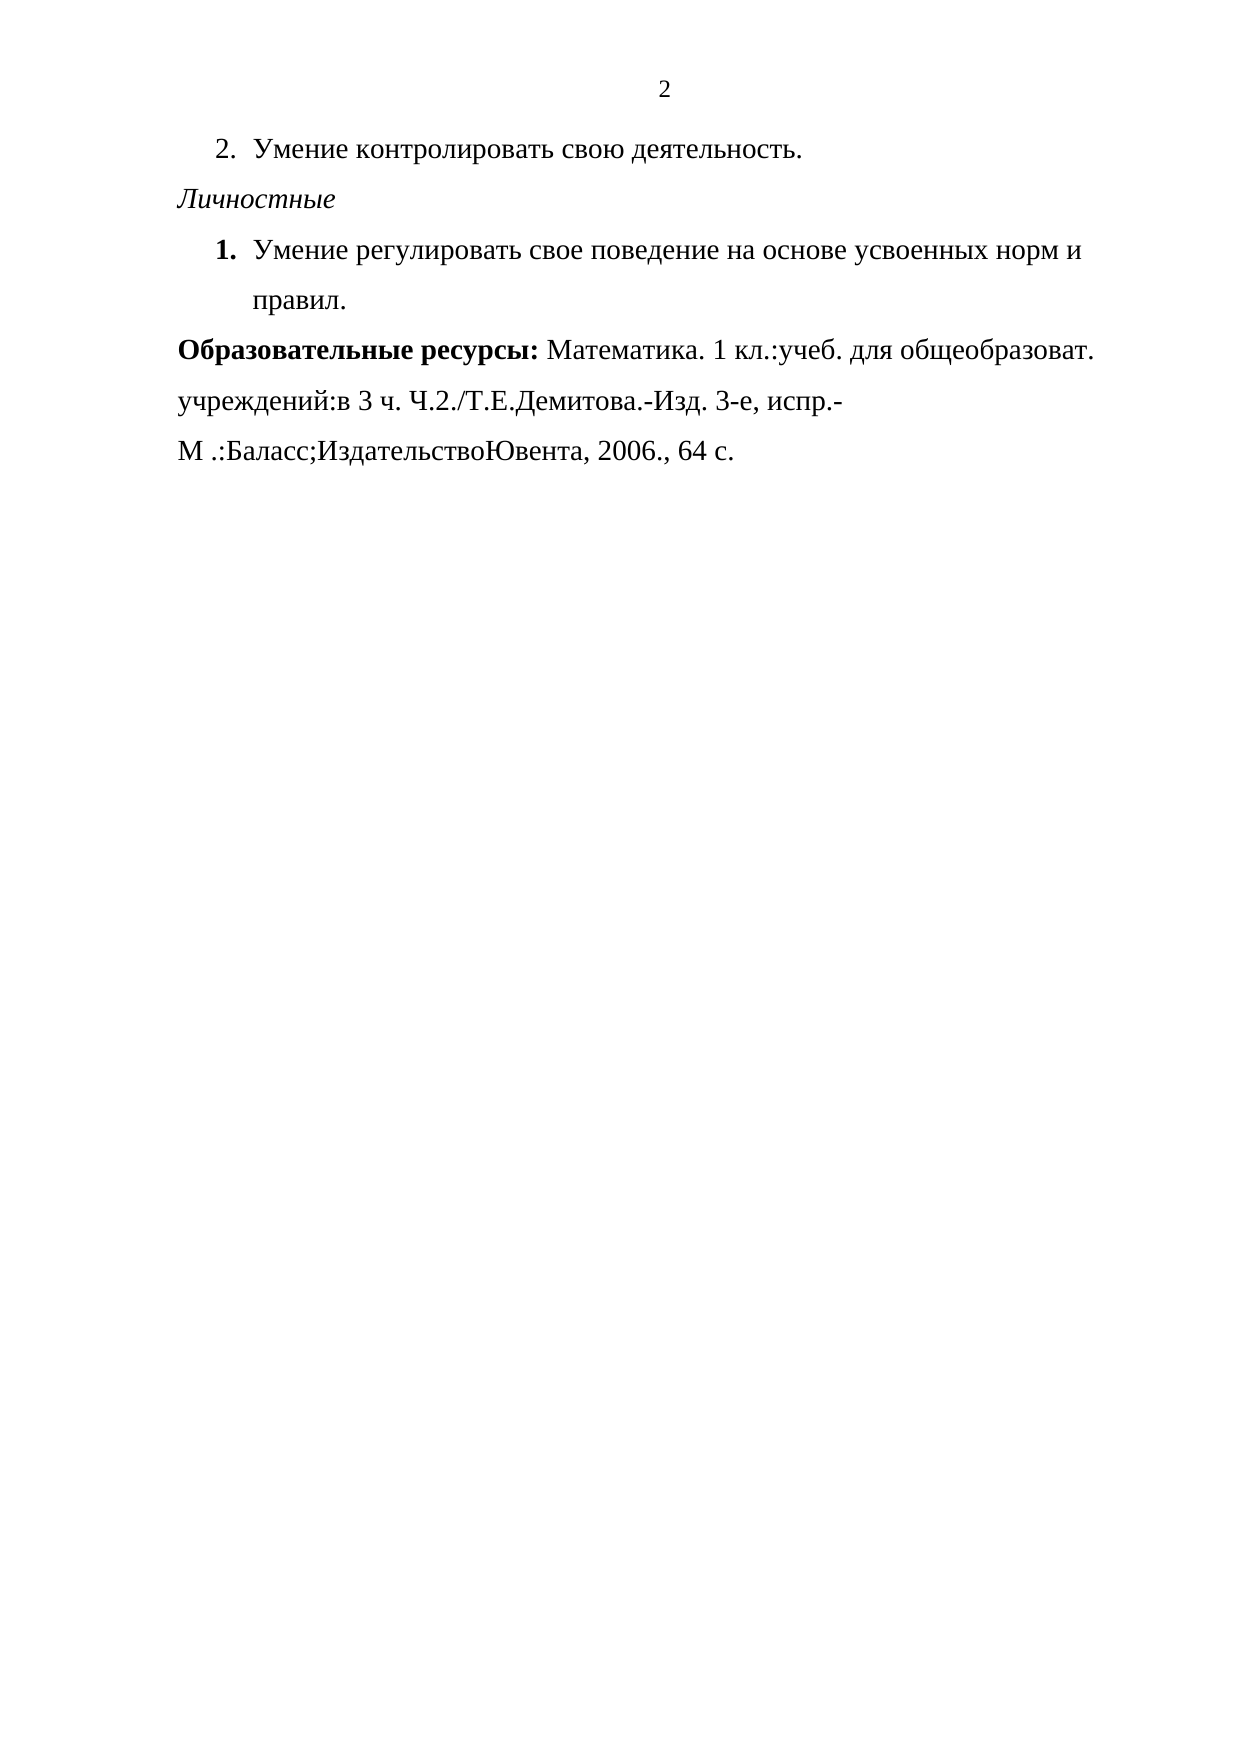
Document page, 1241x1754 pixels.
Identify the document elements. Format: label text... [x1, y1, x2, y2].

list Умение контролировать свою деятельность. [215, 131, 1152, 165]
text Личностные [177, 182, 1152, 215]
list Умение регулировать свое поведение на основе усвоенных норм и правил. [215, 232, 1152, 316]
text Образовательные ресурсы: Математика. 1 кл.:учеб. для общеобразоват. учреждений:в 3 ч. Ч.2./Т.Е.Демитова.-Изд. 3-е, испр.-М .:Баласс;ИздательствоЮвента, 2006., 64 с. [177, 332, 1152, 467]
